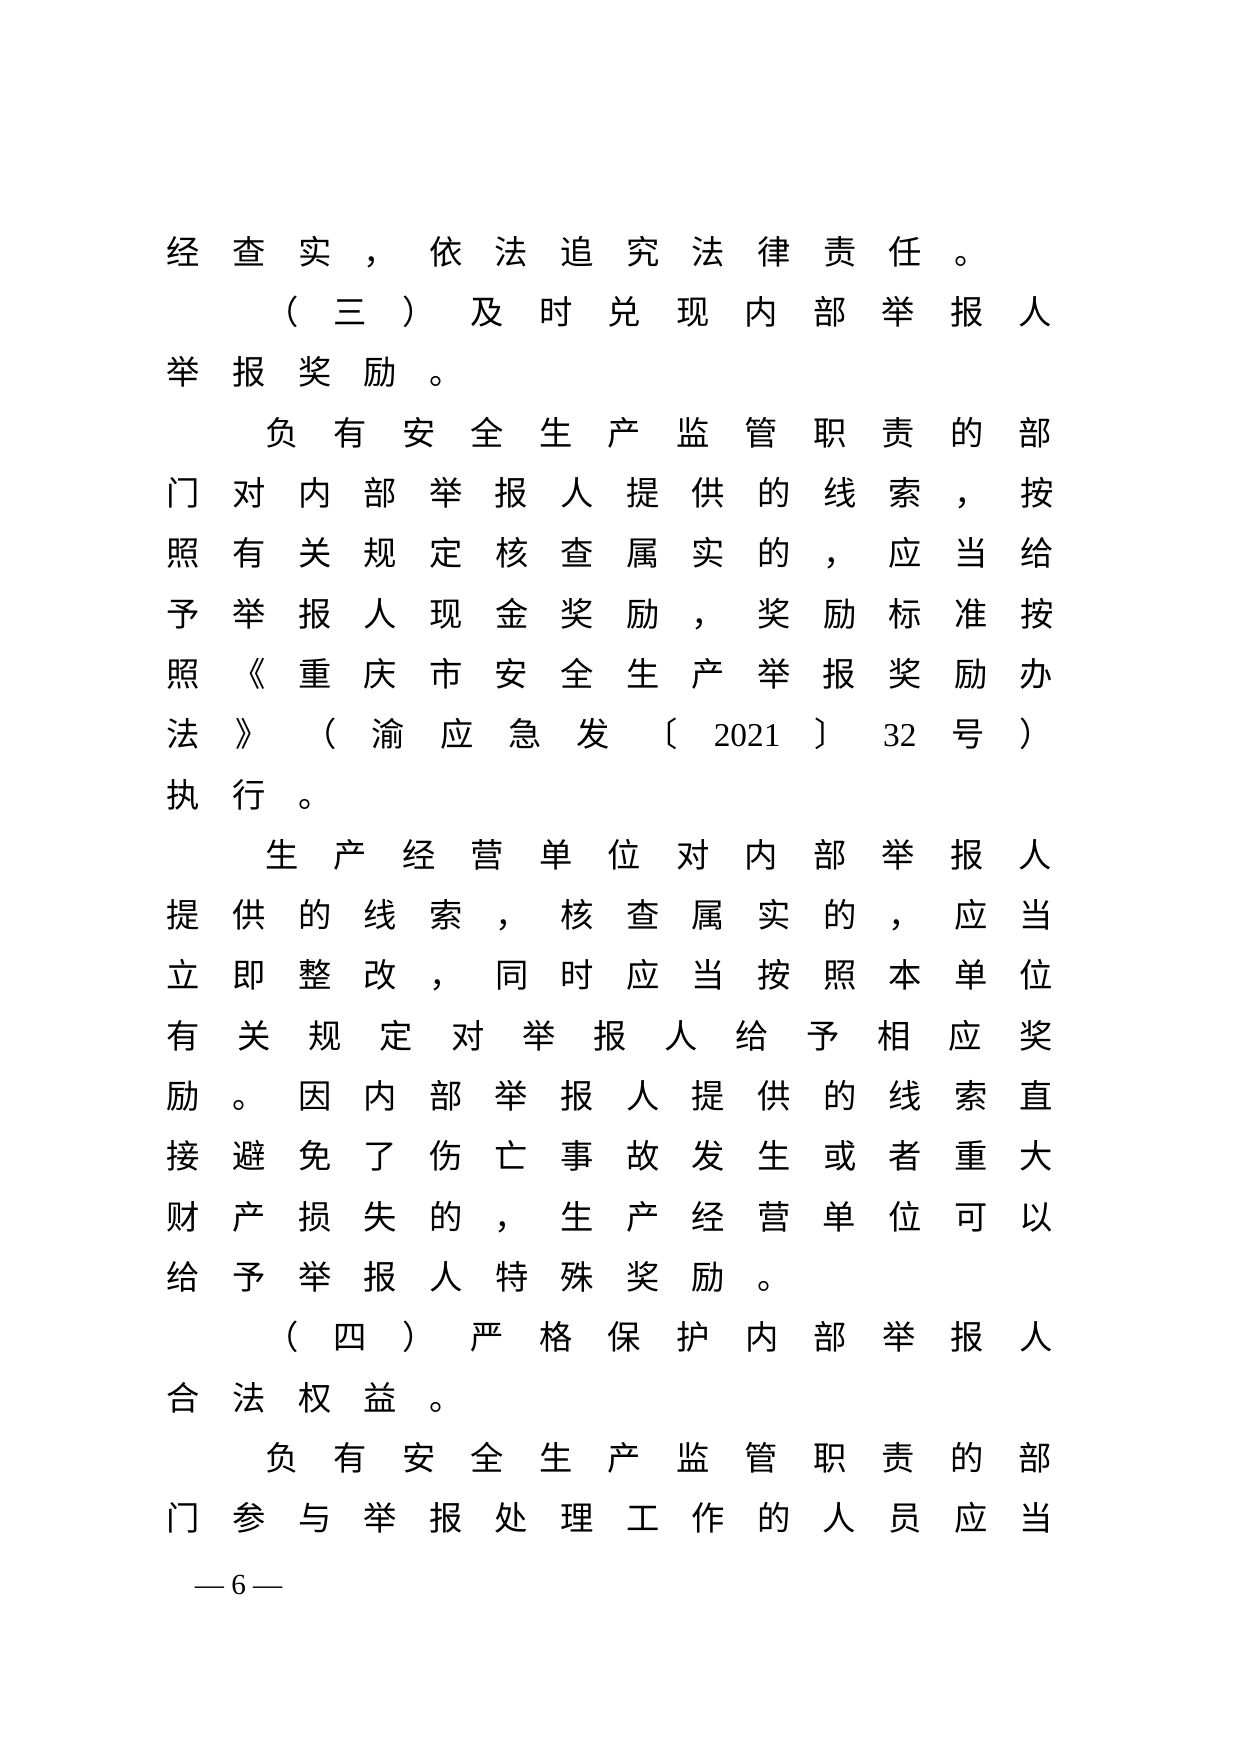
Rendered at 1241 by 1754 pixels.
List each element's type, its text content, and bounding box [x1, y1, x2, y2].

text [167, 1426, 1085, 1546]
text （四）严格保护内部举报人合法权益。 [167, 1305, 1085, 1426]
text （三）及时兑现内部举报人举报奖励。 [167, 280, 1085, 400]
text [167, 219, 1085, 280]
text 负有安全生产监管职责的部门对内部举报人提供的线索，按照有关规定核查属实的，应当给予举报人现金奖励，奖励标准按照《重庆市安全生产举报奖励办法》（渝应急发〔2021〕32号）执行。 [167, 400, 1085, 823]
text 生产经营单位对内部举报人提供的线索，核查属实的，应当立即整改，同时应当按照本单位有关规定对举报人给予相应奖励。因内部举报人提供的线索直接避免了伤亡事故发生或者重大财产损失的，生产经营单位可以给予举报人特殊奖励。 [167, 823, 1085, 1305]
